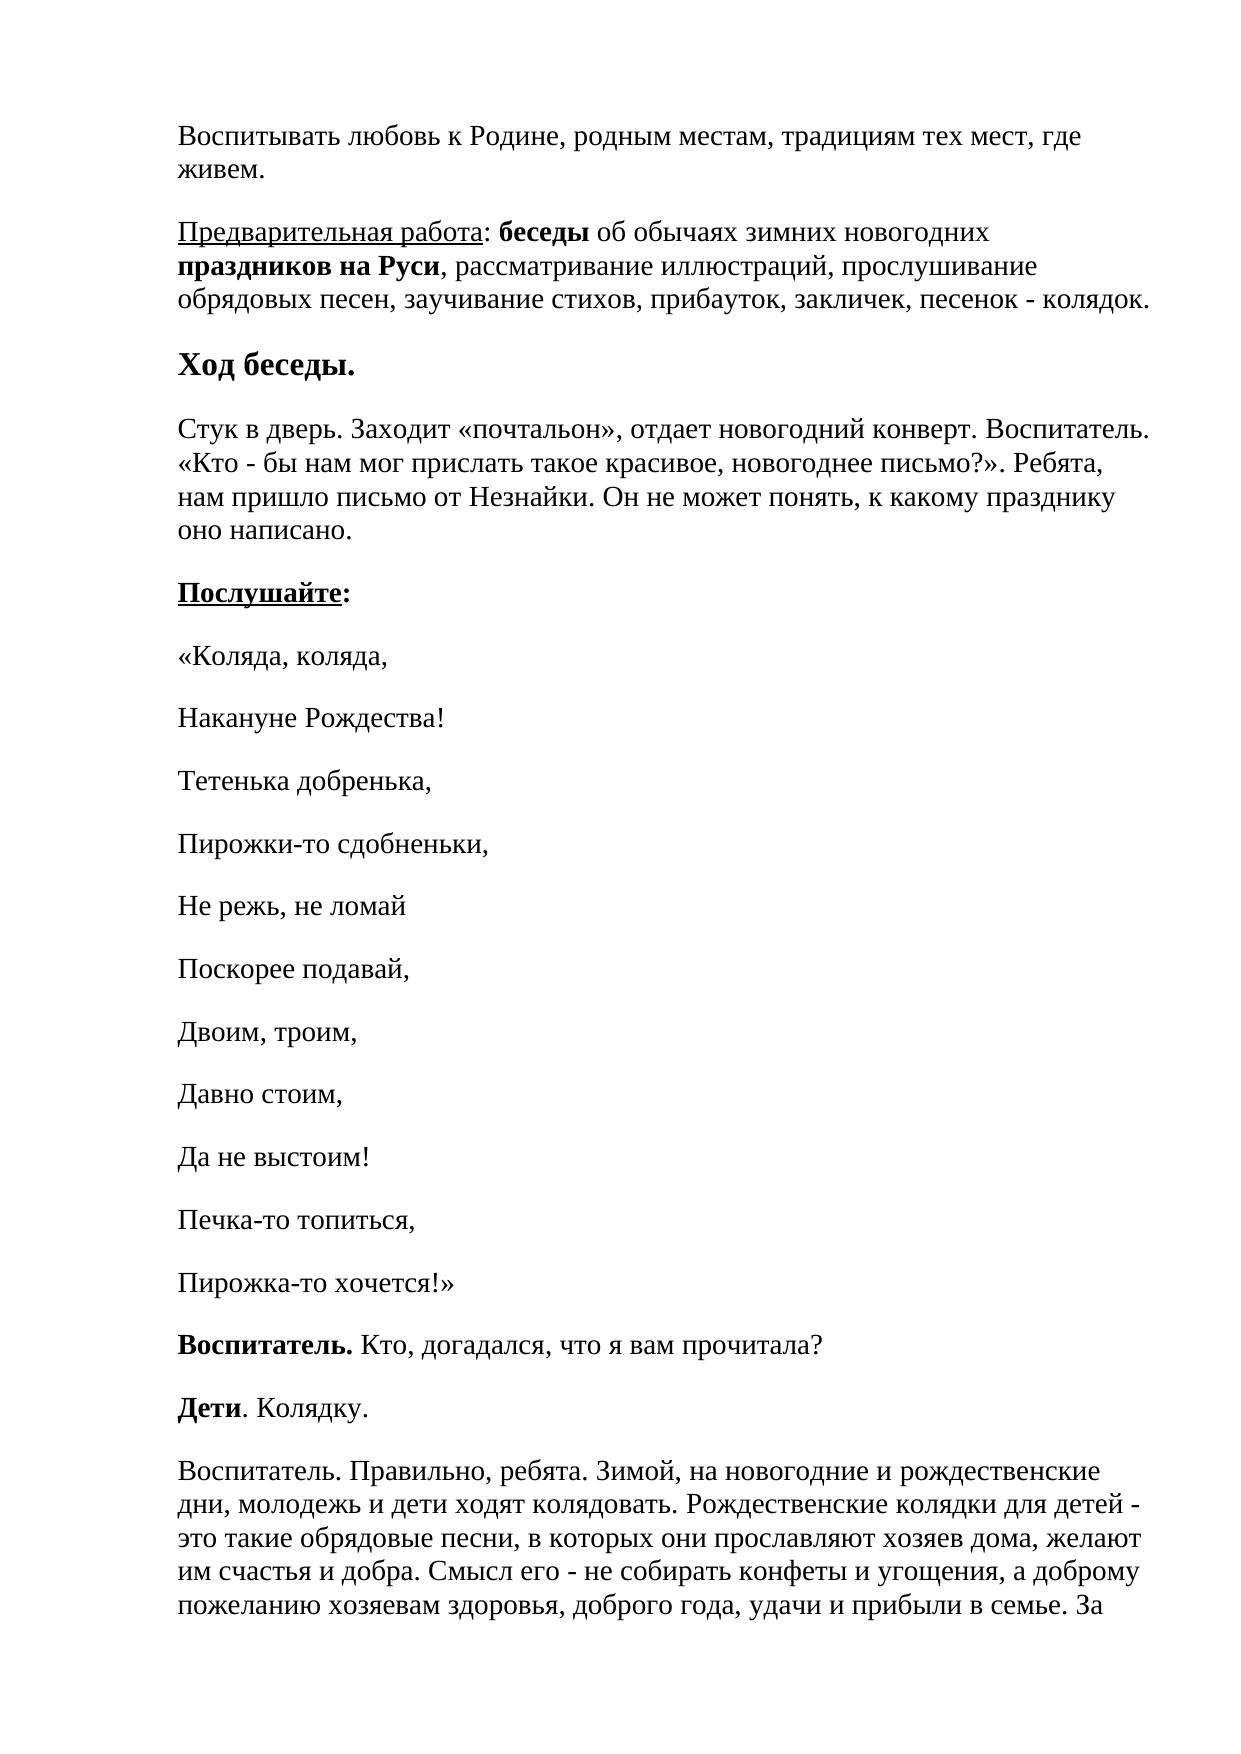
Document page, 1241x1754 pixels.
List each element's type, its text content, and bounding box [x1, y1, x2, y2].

text Давно стоим, [177, 1077, 1152, 1110]
text Печка-то топиться, [177, 1202, 1152, 1236]
text Пирожка-то хочется!» [177, 1265, 1152, 1298]
text Предварительная работа: беседы об обычаях зимних новогодних праздников на Руси, рассматривание иллюстраций, прослушивание обрядовых песен, заучивание стихов, прибауток, закличек, песенок - колядок. [177, 214, 1152, 315]
text Пирожки-то сдобненьки, [177, 826, 1152, 859]
text Ход беседы. [177, 344, 1152, 382]
text Тетенька добренька, [177, 763, 1152, 797]
text Воспитатель. Кто, догадался, что я вам прочитала? [177, 1327, 1152, 1361]
text Накануне Рождества! [177, 700, 1152, 734]
text Поскорее подавай, [177, 951, 1152, 985]
text Дети. Колядку. [177, 1390, 1152, 1424]
text «Коляда, коляда, [177, 638, 1152, 671]
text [177, 1453, 1152, 1621]
text Стук в дверь. Заходит «почтальон», отдает новогодний конверт. Воспитатель. «Кто - бы нам мог прислать такое красивое, новогоднее письмо?». Ребята, нам пришло письмо от Незнайки. Он не может понять, к какому празднику оно написано. [177, 412, 1152, 546]
text Да не выстоим! [177, 1139, 1152, 1173]
text Послушайте: [177, 575, 1152, 608]
text Двоим, троим, [177, 1014, 1152, 1047]
text Не режь, не ломай [177, 888, 1152, 922]
text Воспитывать любовь к Родине, родным местам, традициям тех мест, где живем. [177, 118, 1152, 185]
